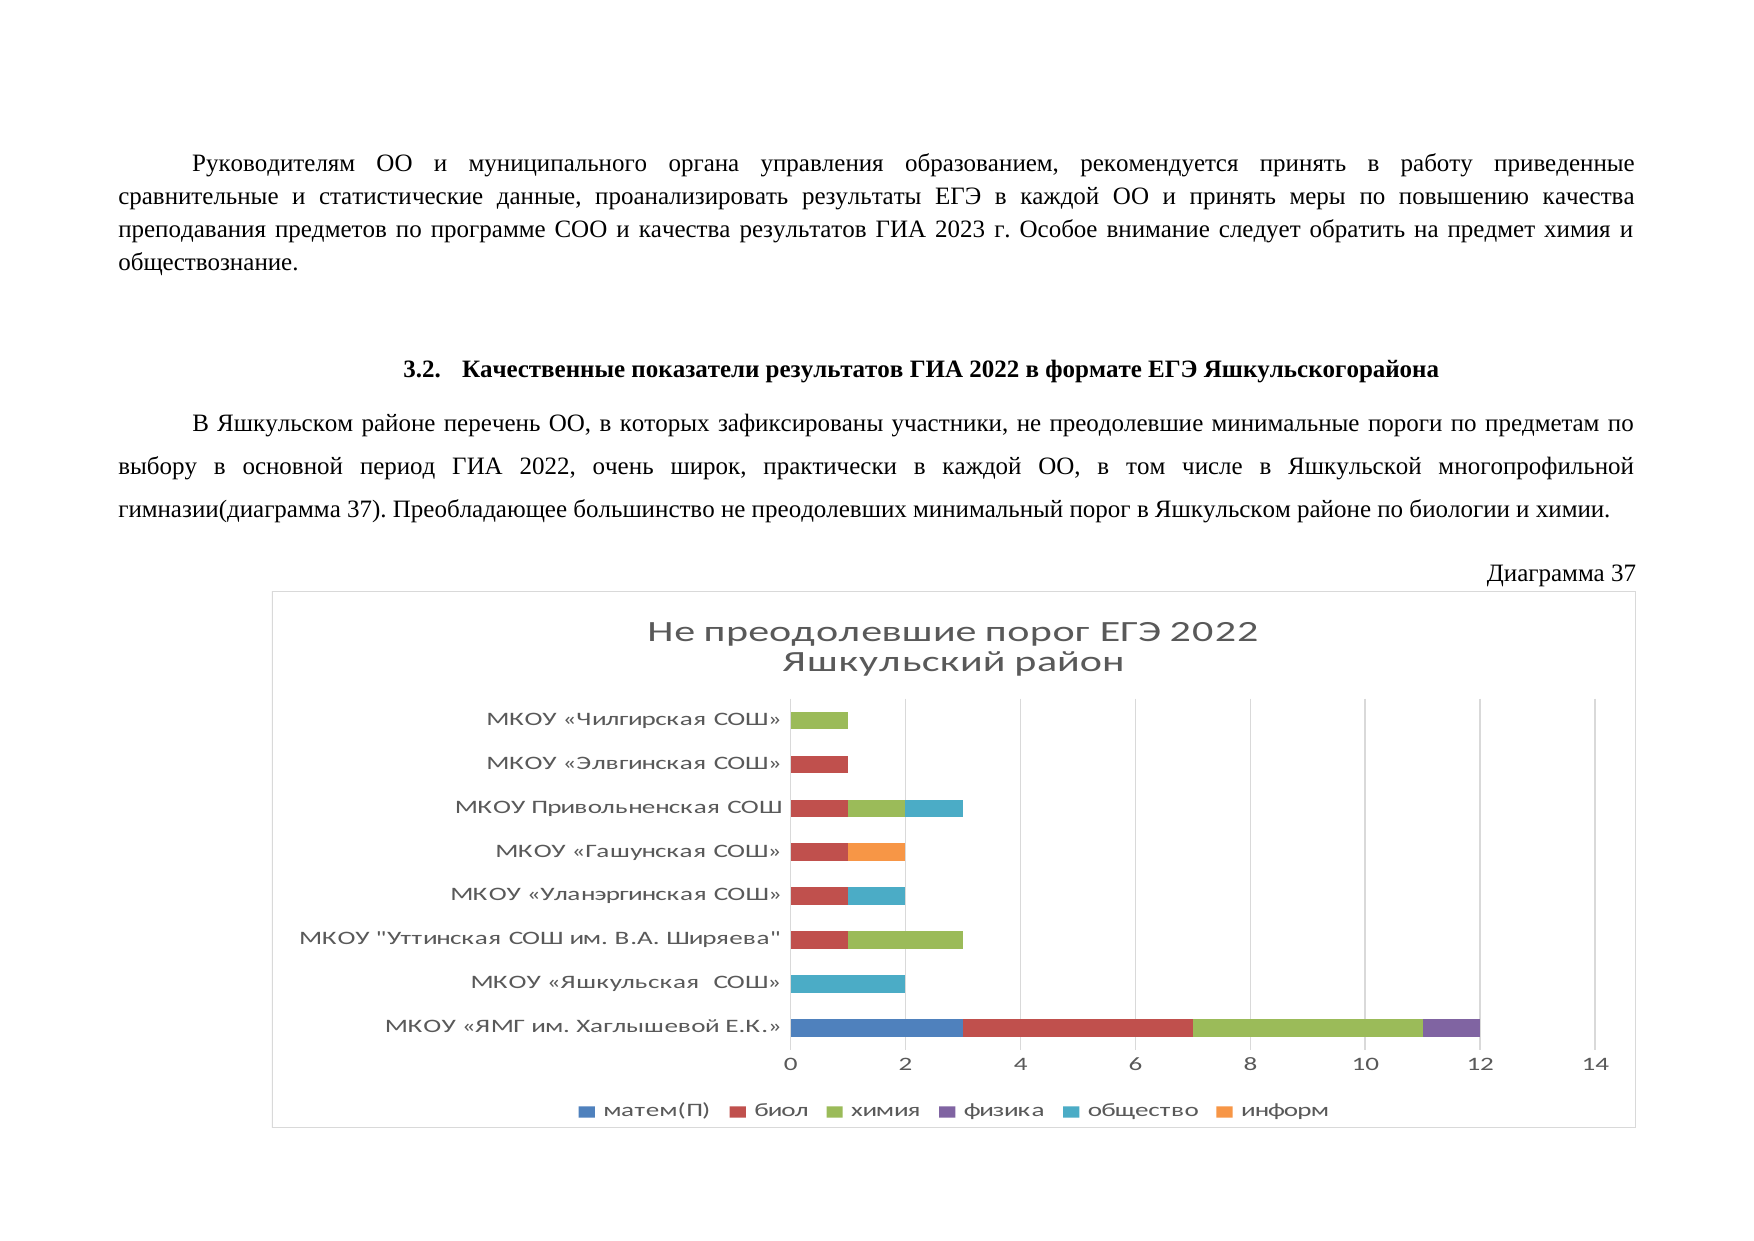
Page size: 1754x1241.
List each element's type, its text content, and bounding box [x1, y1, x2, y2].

list Качественные показатели результатов ГИА 2022 в формате ЕГЭ Яшкульскогорайона [207, 354, 1636, 383]
text Диаграмма 37 [192, 558, 1636, 1127]
text Руководителям ОО и муниципального органа управления образованием, рекомендуется принять в работу приведенные сравнительные и статистические данные, проанализировать результаты ЕГЭ в каждой ОО и принять меры по повышению качества преподавания предметов по программе СОО и качества результатов ГИА 2023 г. Особое внимание следует обратить на предмет химия и обществознание. [118, 148, 1636, 276]
text В Яшкульском районе перечень ОО, в которых зафиксированы участники, не преодолевшие минимальные пороги по предметам по выбору в основной период ГИА 2022, очень широк, практически в каждой ОО, в том числе в Яшкульской многопрофильной гимназии(диаграмма 37). Преобладающее большинство не преодолевших минимальный порог в Яшкульском районе по биологии и химии. [118, 408, 1636, 523]
